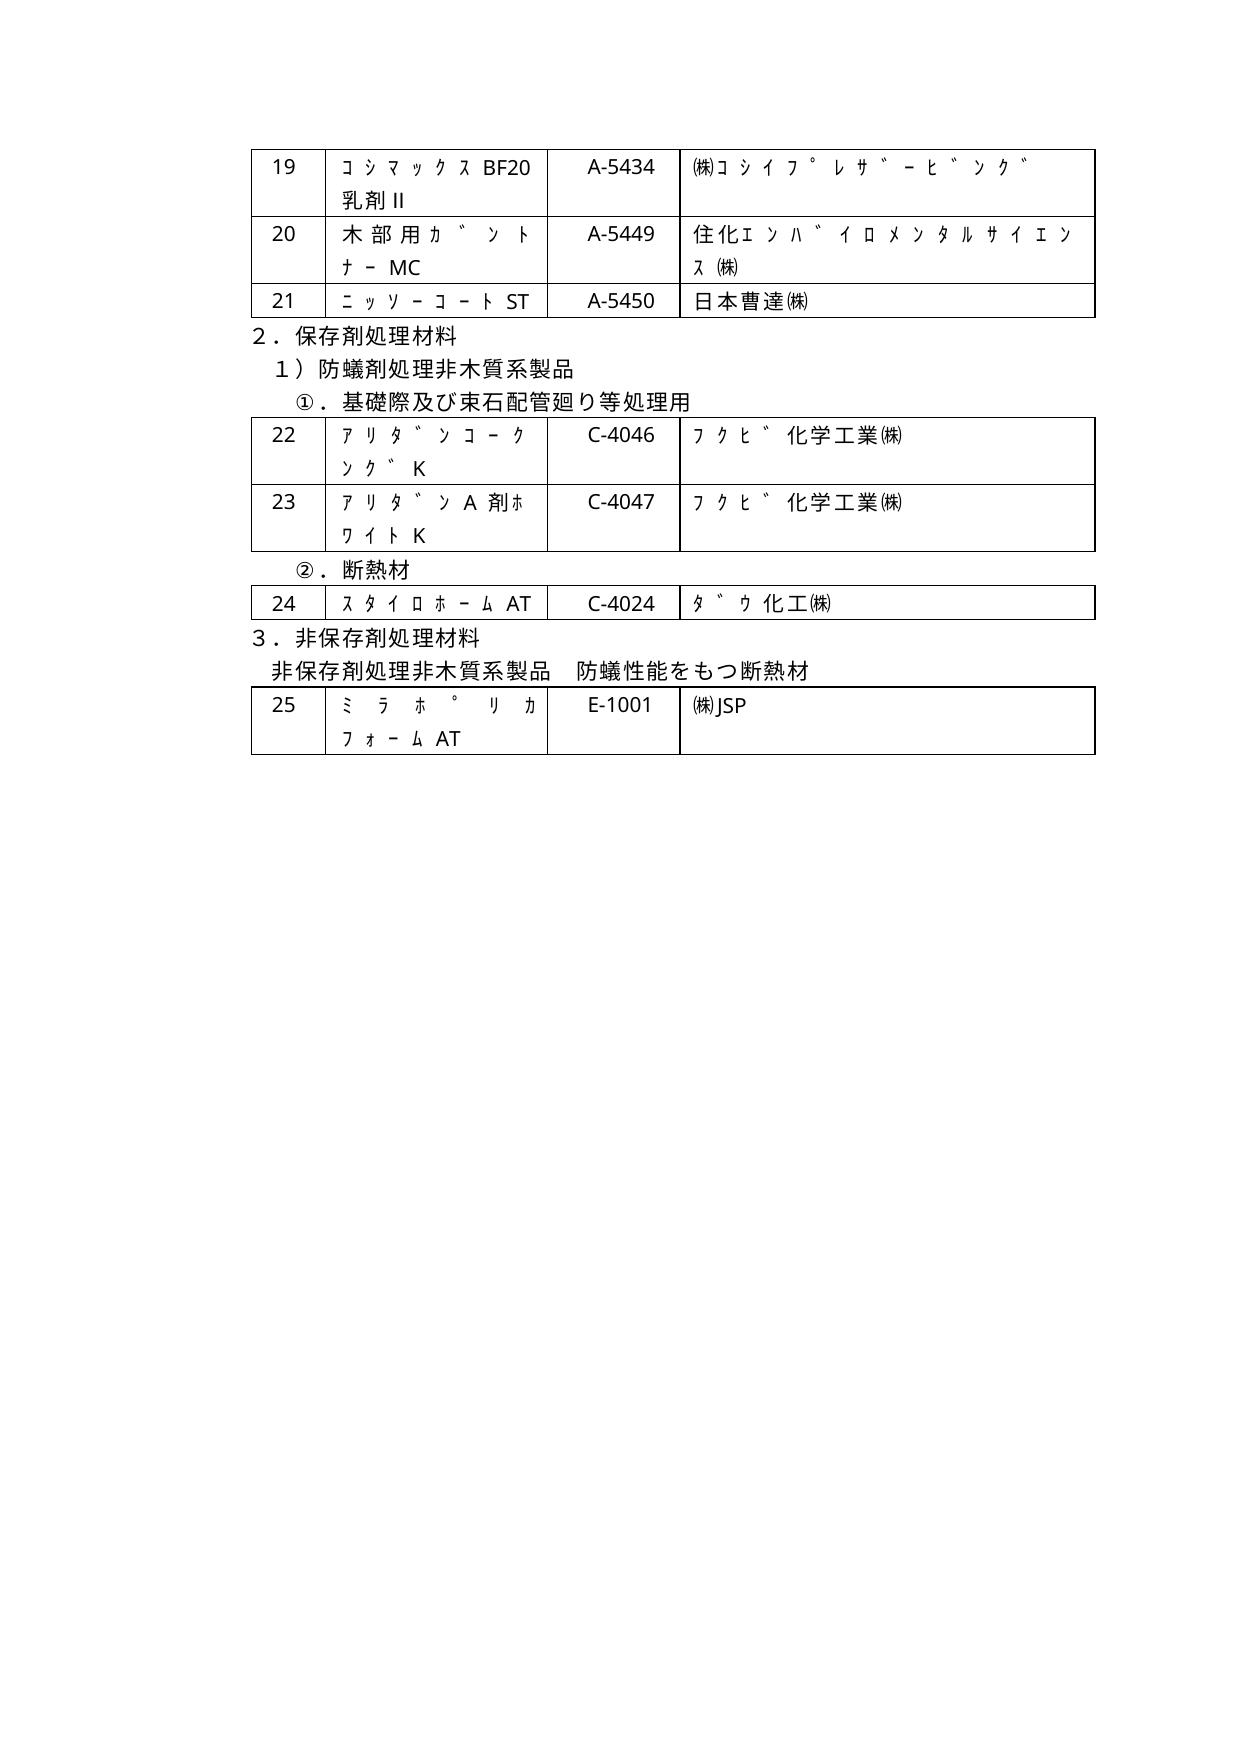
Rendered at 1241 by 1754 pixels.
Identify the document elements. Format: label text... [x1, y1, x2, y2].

table_cell ㈱ｺｼｲﾌﾟﾚｻﾞｰﾋﾞﾝｸﾞ [681, 150, 1094, 216]
table_header ㈱JSP [681, 688, 1094, 753]
table_header 24 [252, 586, 325, 619]
table_header 25 [252, 688, 325, 753]
table_cell 21 [252, 284, 325, 317]
table_header C-4024 [548, 586, 679, 619]
table_header E-1001 [548, 688, 679, 753]
table_cell ﾌｸﾋﾞ化学工業㈱ [681, 485, 1094, 551]
text １）防蟻剤処理非木質系製品 [178, 351, 1092, 384]
table_cell ｺｼﾏｯｸｽBF20乳剤Ⅱ [326, 150, 547, 216]
text 非保存剤処理非木質系製品 防蟻性能をもつ断熱材 [178, 653, 1092, 686]
text ②．断熱材 [178, 552, 1092, 585]
table_cell 住化ｴﾝﾊﾞｲﾛﾒﾝﾀﾙｻｲｴﾝｽ㈱ [681, 217, 1094, 283]
table_header ﾐﾗﾎﾟﾘｶﾌｫｰﾑAT [326, 688, 547, 753]
table_cell A-5449 [548, 217, 679, 283]
table_header ｱﾘﾀﾞﾝｺｰｸﾝｸﾞK [326, 418, 547, 484]
table_cell 23 [252, 485, 325, 551]
table_cell 20 [252, 217, 325, 283]
table_cell C-4047 [548, 485, 679, 551]
text ３．非保存剤処理材料 [178, 620, 1092, 653]
table_cell 木部用ｶﾞﾝﾄﾅｰMC [326, 217, 547, 283]
table_header ﾀﾞｳ化工㈱ [681, 586, 1094, 619]
text ①．基礎際及び束石配管廻り等処理用 [178, 384, 1092, 417]
table_cell ﾆｯｿｰｺｰﾄST [326, 284, 547, 317]
table_cell 日本曹達㈱ [681, 284, 1094, 317]
table_cell A-5434 [548, 150, 679, 216]
table_header ﾌｸﾋﾞ化学工業㈱ [681, 418, 1094, 484]
table_header C-4046 [548, 418, 679, 484]
text ２．保存剤処理材料 [178, 318, 1092, 351]
table_cell 19 [252, 150, 325, 216]
table_cell ｱﾘﾀﾞﾝA剤ﾎﾜｲﾄK [326, 485, 547, 551]
table_header 22 [252, 418, 325, 484]
table_cell A-5450 [548, 284, 679, 317]
table_header ｽﾀｲﾛﾎｰﾑAT [326, 586, 547, 619]
